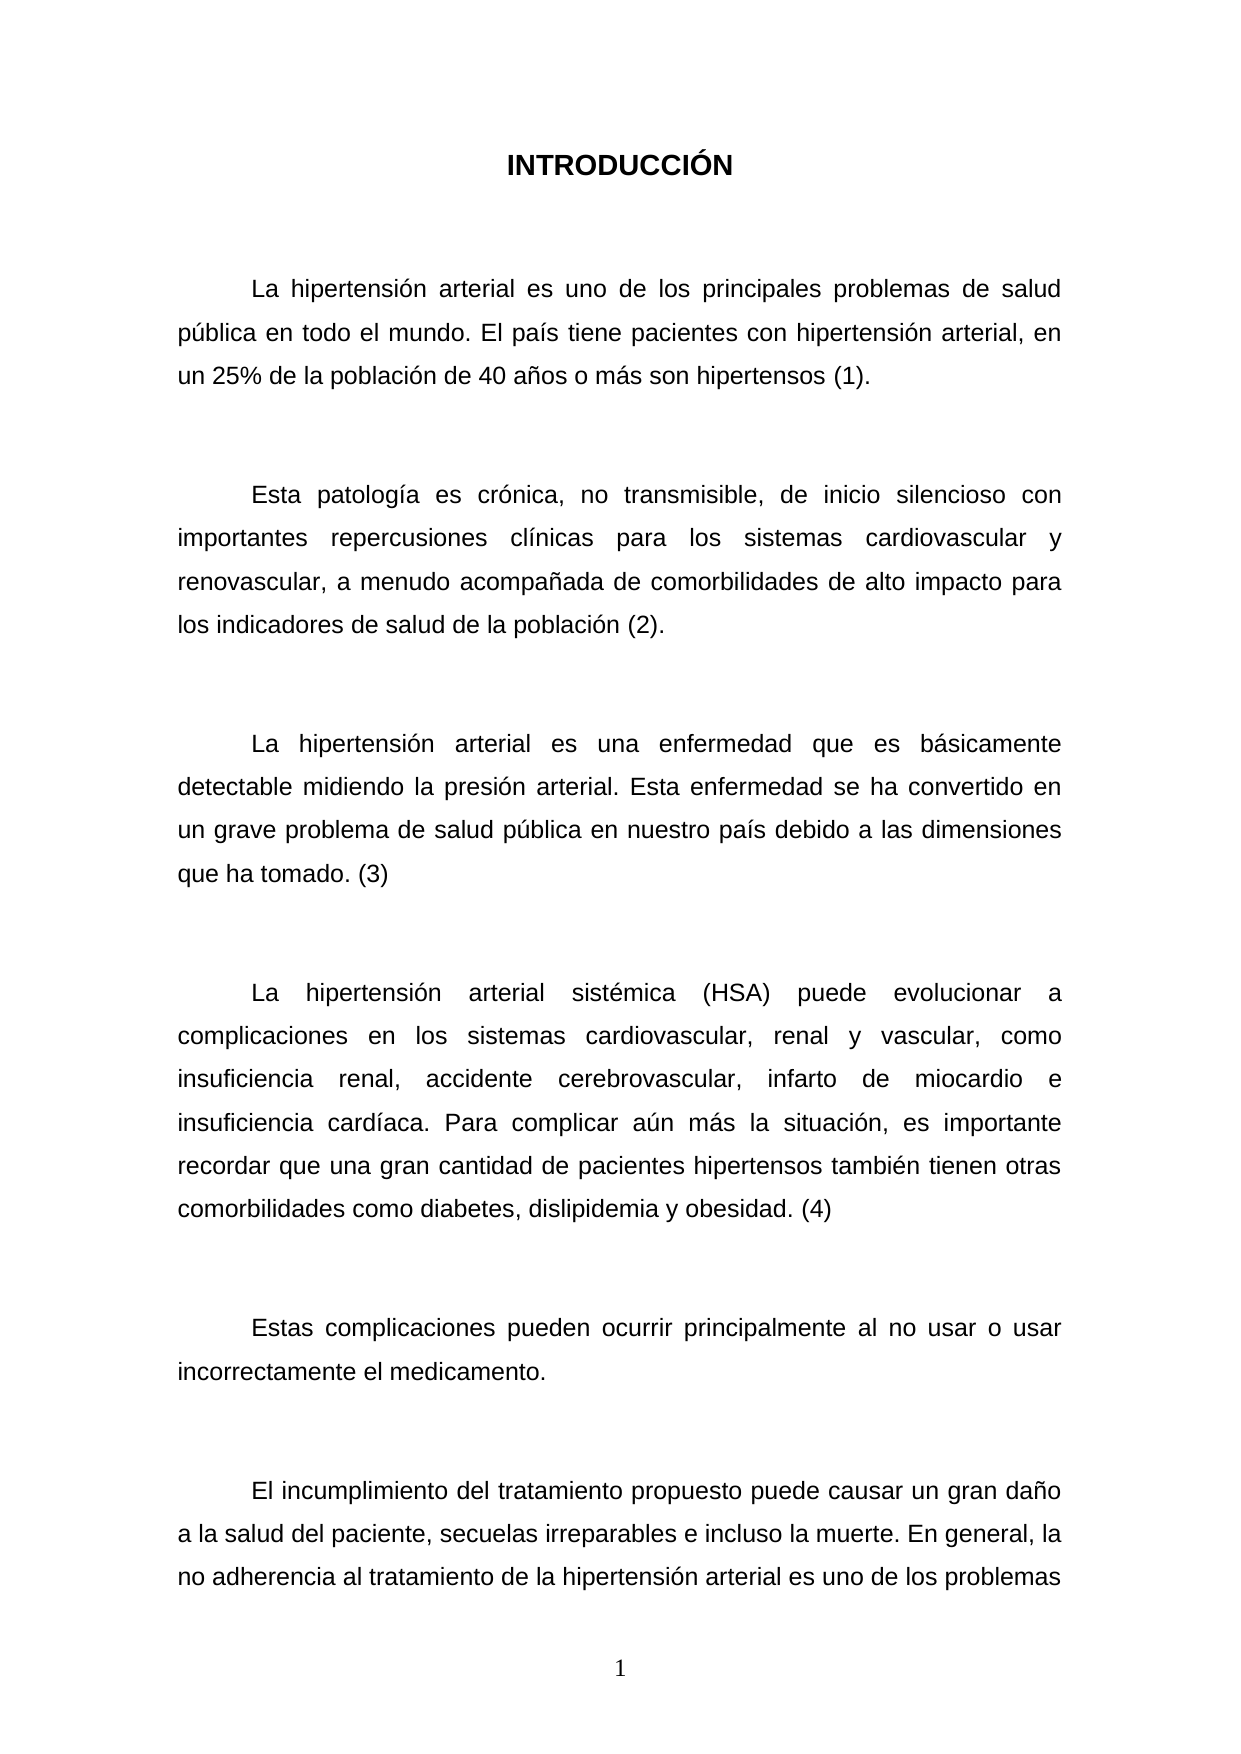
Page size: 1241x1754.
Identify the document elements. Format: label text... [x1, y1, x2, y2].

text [177, 1476, 1063, 1591]
text Estas complicaciones pueden ocurrir principalmente al no usar o usar incorrectamente el medicamento. [177, 1313, 1063, 1385]
text Esta patología es crónica, no transmisible, de inicio silencioso con importantes repercusiones clínicas para los sistemas cardiovascular y renovascular, a menudo acompañada de comorbilidades de alto impacto para los indicadores de salud de la población. [177, 480, 1063, 638]
text La hipertensión arterial sistémica (HSA) puede evolucionar a complicaciones en los sistemas cardiovascular, renal y vascular, como insuficiencia renal, accidente cerebrovascular, infarto de miocardio e insuficiencia cardíaca. Para complicar aún más la situación, es importante recordar que una gran cantidad de pacientes hipertensos también tienen otras comorbilidades como diabetes, dislipidemia y obesidad. [177, 978, 1063, 1222]
text La hipertensión arterial es una enfermedad que es básicamente detectable midiendo la presión arterial. Esta enfermedad se ha convertido en un grave problema de salud pública en nuestro país debido a las dimensiones que ha tomado. [177, 729, 1063, 887]
text INTRODUCCIÓN [177, 148, 1063, 181]
text La hipertensión arterial es uno de los principales problemas de salud pública en todo el mundo. El país tiene pacientes con hipertensión arterial, en un 25% de la población de 40 años o más son hipertensos. [177, 274, 1063, 389]
